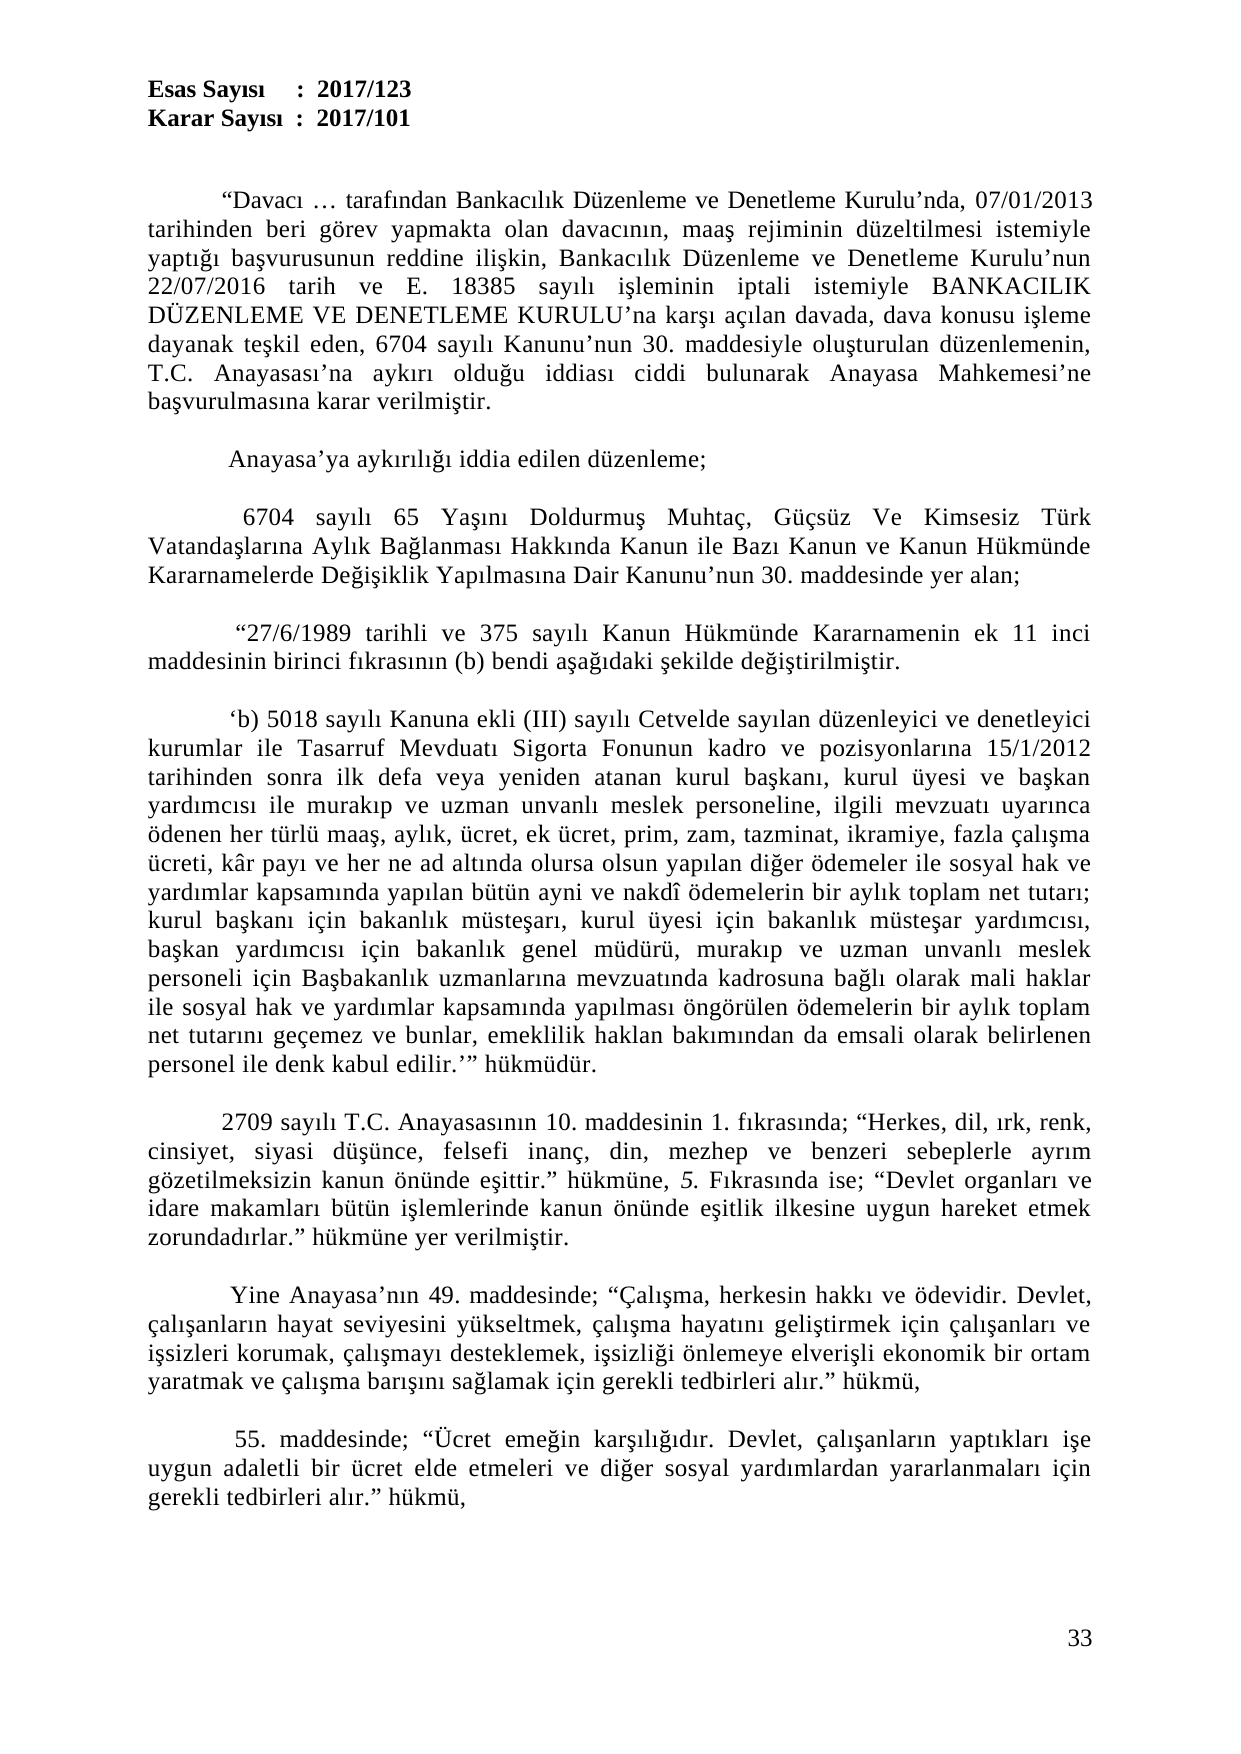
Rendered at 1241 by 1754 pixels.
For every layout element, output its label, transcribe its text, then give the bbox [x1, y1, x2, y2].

text “27/6/1989 tarihli ve 375 sayılı Kanun Hükmünde Kararnamenin ek 11 inci maddesinin birinci fıkrasının (b) bendi aşağıdaki şekilde değiştirilmiştir. [148, 618, 1093, 675]
text 55. maddesinde; “Ücret emeğin karşılığıdır. Devlet, çalışanların yaptıkları işe uygun adaletli bir ücret elde etmeleri ve diğer sosyal yardımlardan yararlanmaları için gerekli tedbirleri alır.” hükmü, [148, 1424, 1093, 1511]
text Yine Anayasa’nın 49. maddesinde; “Çalışma, herkesin hakkı ve ödevidir. Devlet, çalışanların hayat seviyesini yükseltmek, çalışma hayatını geliştirmek için çalışanları ve işsizleri korumak, çalışmayı desteklemek, işsizliği önlemeye elverişli ekonomik bir ortam yaratmak ve çalışma barışını sağlamak için gerekli tedbirleri alır.” hükmü, [148, 1280, 1093, 1395]
text “Davacı … tarafından Bankacılık Düzenleme ve Denetleme Kurulu’nda, 07/01/2013 tarihinden beri görev yapmakta olan davacının, maaş rejiminin düzeltilmesi istemiyle yaptığı başvurusunun reddine ilişkin, Bankacılık Düzenleme ve Denetleme Kurulu’nun 22/07/2016 tarih ve E. 18385 sayılı işleminin iptali istemiyle BANKACILIK DÜZENLEME VE DENETLEME KURULU’na karşı açılan davada, dava konusu işleme dayanak teşkil eden, 6704 sayılı Kanunu’nun 30. maddesiyle oluşturulan düzenlemenin, T.C. Anayasası’na aykırı olduğu iddiası ciddi bulunarak Anayasa Mahkemesi’ne başvurulmasına karar verilmiştir. [148, 185, 1093, 415]
text 6704 sayılı 65 Yaşını Doldurmuş Muhtaç, Güçsüz Ve Kimsesiz Türk Vatandaşlarına Aylık Bağlanması Hakkında Kanun ile Bazı Kanun ve Kanun Hükmünde Kararnamelerde Değişiklik Yapılmasına Dair Kanunu’nun 30. maddesinde yer alan; [148, 502, 1093, 588]
text ‘b) 5018 sayılı Kanuna ekli (III) sayılı Cetvelde sayılan düzenleyici ve denetleyici kurumlar ile Tasarruf Mevduatı Sigorta Fonunun kadro ve pozisyonlarına 15/1/2012 tarihinden sonra ilk defa veya yeniden atanan kurul başkanı, kurul üyesi ve başkan yardımcısı ile murakıp ve uzman unvanlı meslek personeline, ilgili mevzuatı uyarınca ödenen her türlü maaş, aylık, ücret, ek ücret, prim, zam, tazminat, ikramiye, fazla çalışma ücreti, kâr payı ve her ne ad altında olursa olsun yapılan diğer ödemeler ile sosyal hak ve yardımlar kapsamında yapılan bütün ayni ve nakdî ödemelerin bir aylık toplam net tutarı; kurul başkanı için bakanlık müsteşarı, kurul üyesi için bakanlık müsteşar yardımcısı, başkan yardımcısı için bakanlık genel müdürü, murakıp ve uzman unvanlı meslek personeli için Başbakanlık uzmanlarına mevzuatında kadrosuna bağlı olarak mali haklar ile sosyal hak ve yardımlar kapsamında yapılması öngörülen ödemelerin bir aylık toplam net tutarını geçemez ve bunlar, emeklilik haklan bakımından da emsali olarak belirlenen personel ile denk kabul edilir.’” hükmüdür. [148, 704, 1093, 1078]
text 2709 sayılı T.C. Anayasasının 10. maddesinin 1. fıkrasında; “Herkes, dil, ırk, renk, cinsiyet, siyasi düşünce, felsefi inanç, din, mezhep ve benzeri sebeplerle ayrım gözetilmeksizin kanun önünde eşittir.” hükmüne, 5. Fıkrasında ise; “Devlet organları ve idare makamları bütün işlemlerinde kanun önünde eşitlik ilkesine uygun hareket etmek zorundadırlar.” hükmüne yer verilmiştir. [148, 1107, 1093, 1251]
text Anayasa’ya aykırılığı iddia edilen düzenleme; [148, 444, 1093, 473]
